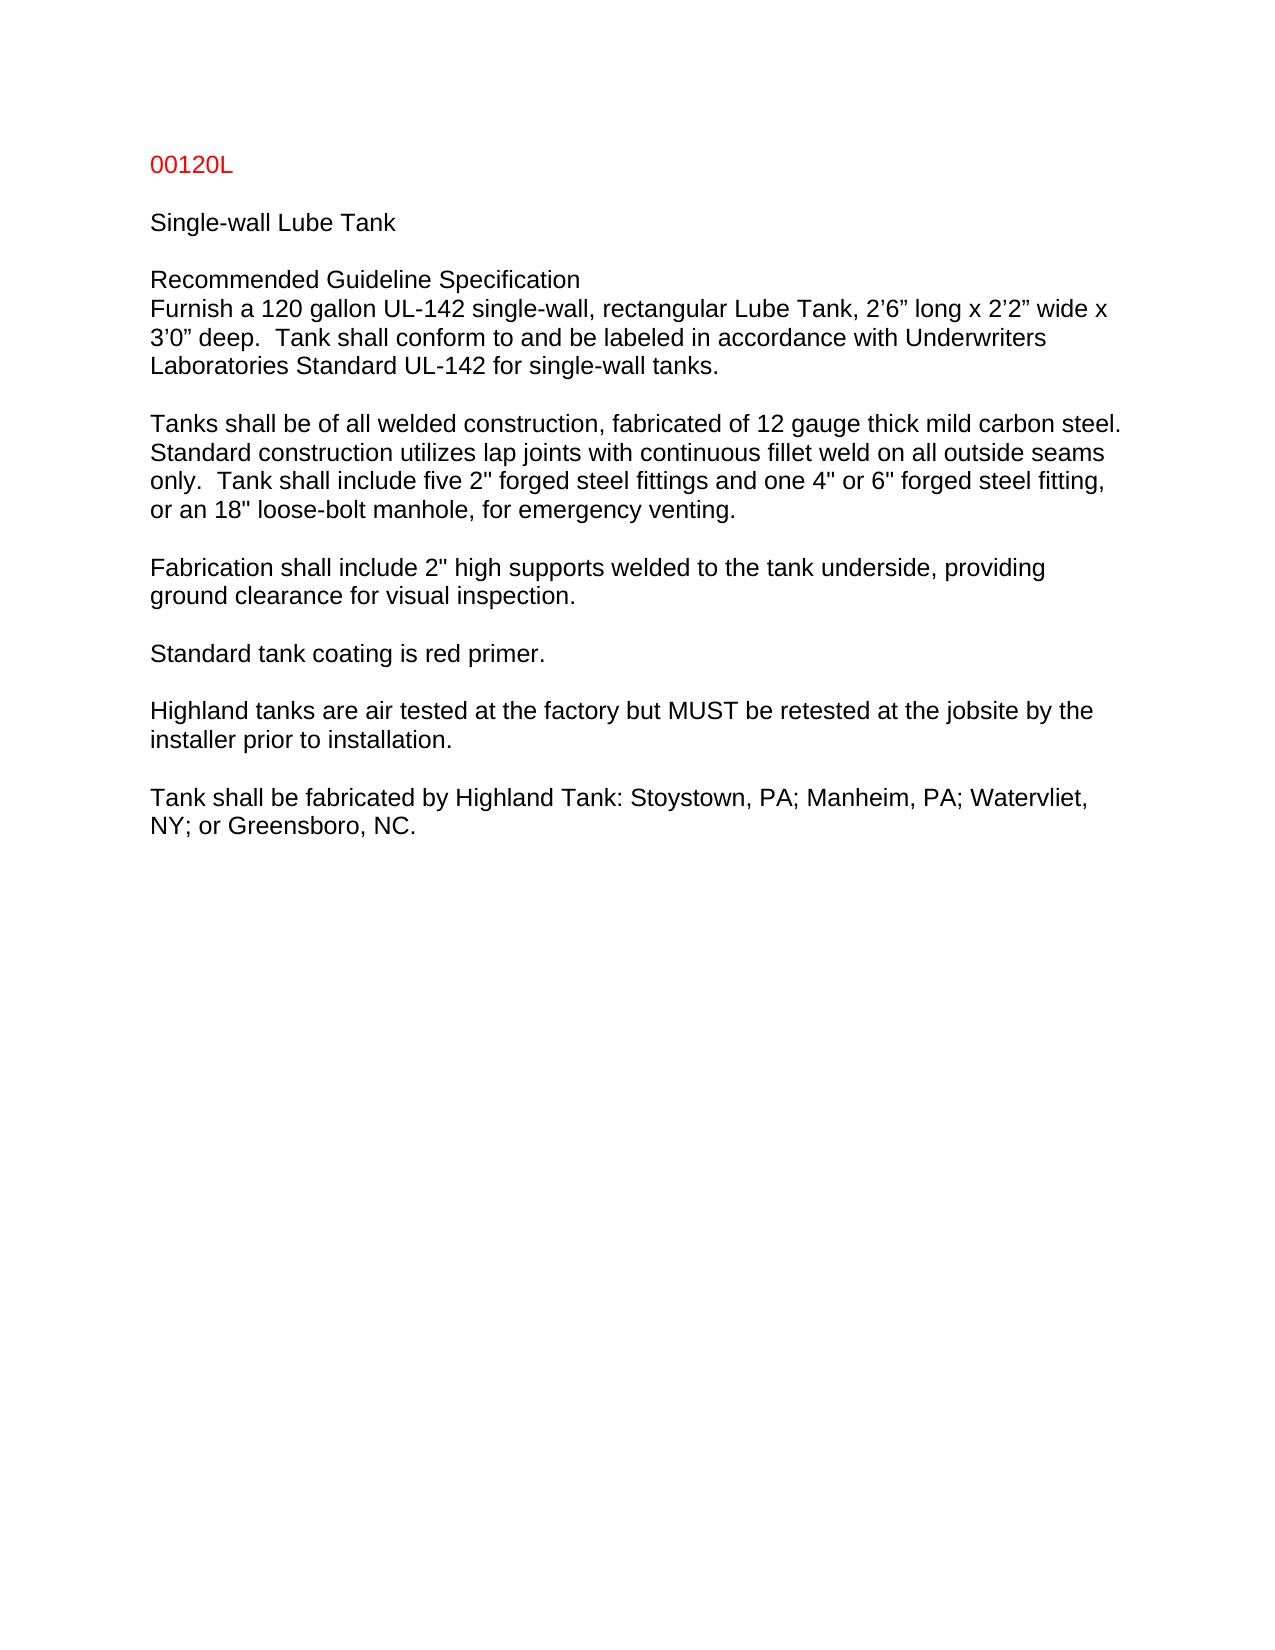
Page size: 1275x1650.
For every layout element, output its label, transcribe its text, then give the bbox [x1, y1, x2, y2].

text Furnish a 120 gallon UL-142 single-wall, rectangular Lube Tank, 2’6” long x 2’2” wide x 3’0” deep. Tank shall conform to and be labeled in accordance with Underwriters Laboratories Standard UL-142 for single-wall tanks. [150, 294, 1125, 380]
text Highland tanks are air tested at the factory but MUST be retested at the jobsite by the installer prior to installation. [150, 696, 1125, 754]
text Recommended Guideline Specification [150, 265, 1125, 294]
text Tanks shall be of all welded construction, fabricated of 12 gauge thick mild carbon steel. Standard construction utilizes lap joints with continuous fillet weld on all outside seams only. Tank shall include five 2" forged steel fittings and one 4" or 6" forged steel fitting, or an 18" loose-bolt manhole, for emergency venting. [150, 409, 1125, 524]
text 00120L [150, 150, 1125, 179]
text Fabrication shall include 2" high supports welded to the tank underside, providing ground clearance for visual inspection. [150, 552, 1125, 610]
text Single-wall Lube Tank [150, 207, 1125, 236]
text Tank shall be fabricated by Highland Tank: Stoystown, PA; Manheim, PA; Watervliet, NY; or Greensboro, NC. [150, 782, 1125, 840]
text Standard tank coating is red primer. [150, 639, 1125, 667]
